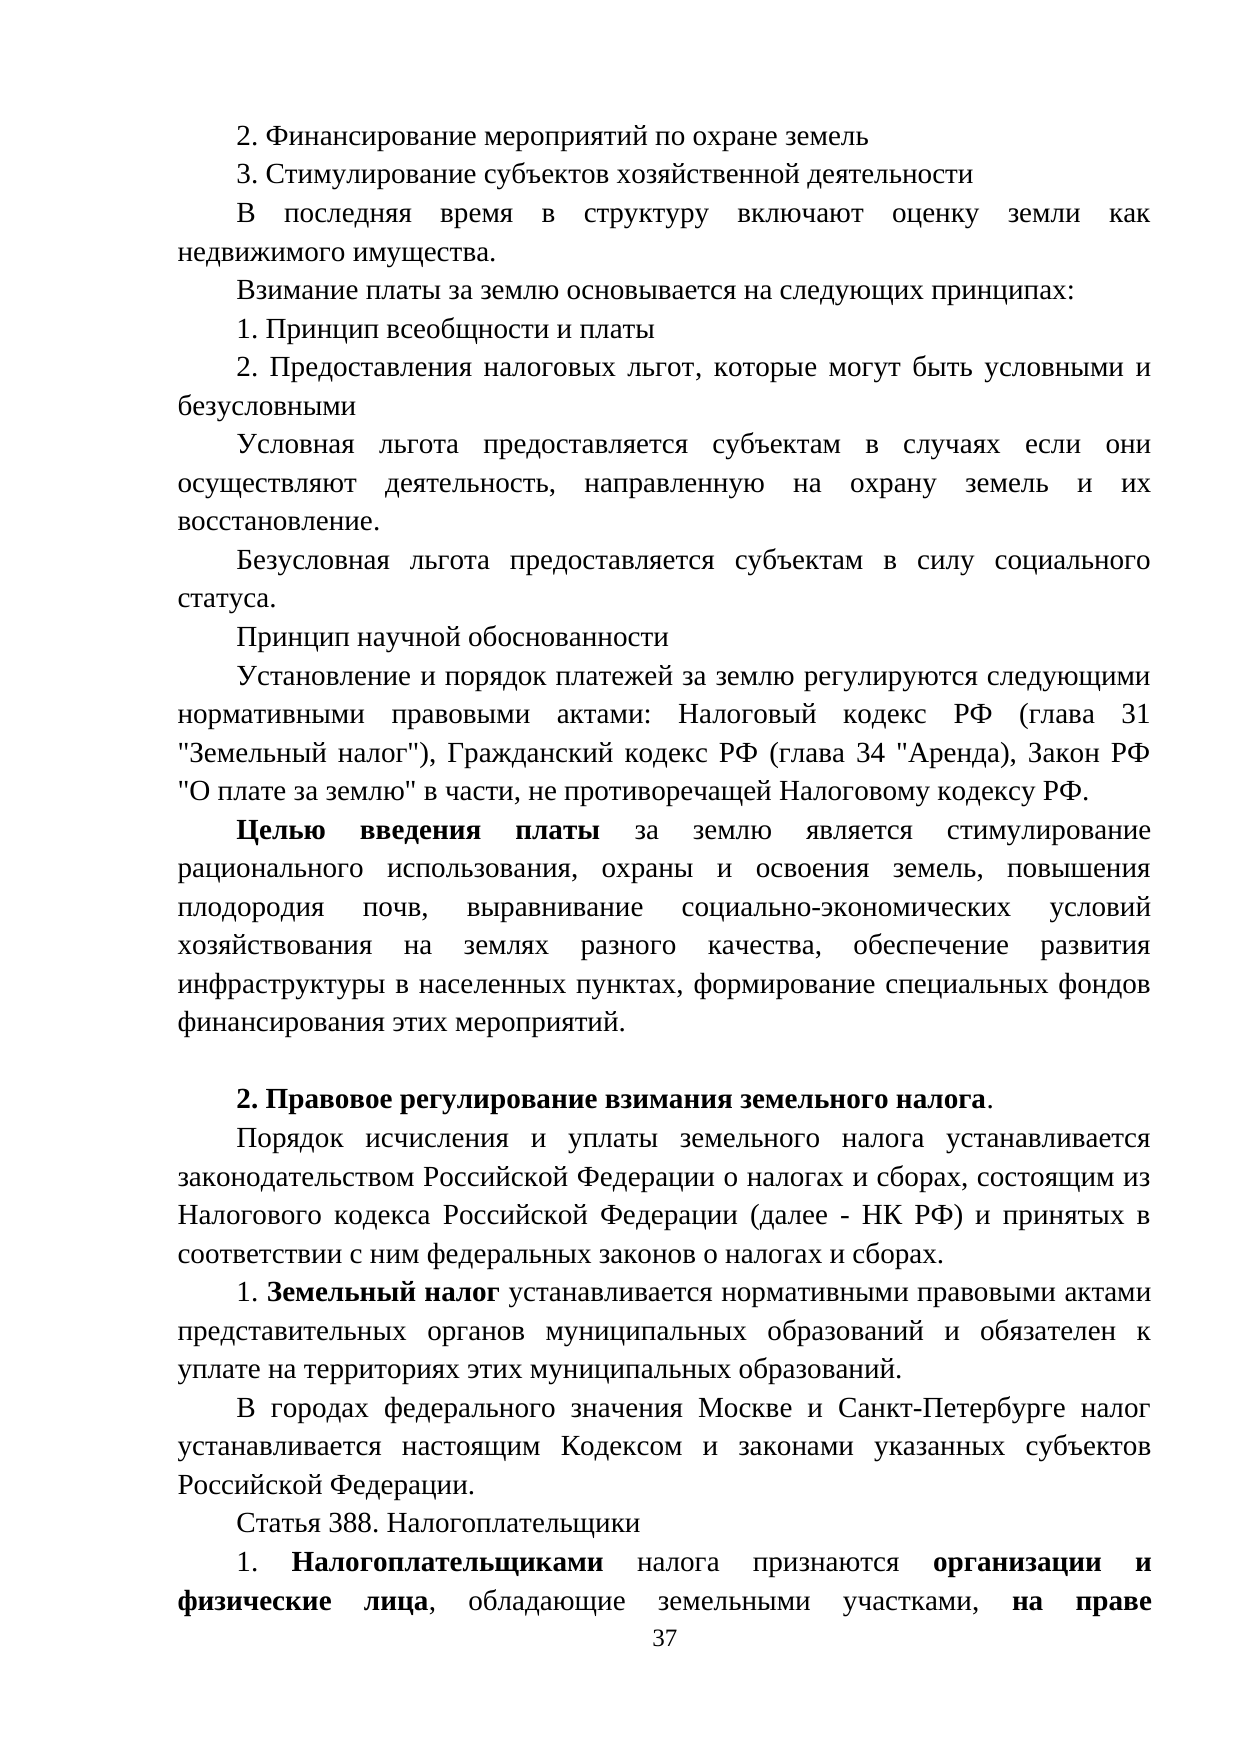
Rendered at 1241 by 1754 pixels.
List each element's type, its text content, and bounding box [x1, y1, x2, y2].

text Взимание платы за землю основывается на следующих принципах: [177, 272, 1152, 306]
text Установление и порядок платежей за землю регулируются следующими нормативными правовыми актами: Налоговый кодекс РФ (глава 31 "Земельный налог"), Гражданский кодекс РФ (глава 34 "Аренда), Закон РФ "О плате за землю" в части, не противоречащей Налоговому кодексу РФ. [177, 658, 1152, 807]
text Целью введения платы за землю является стимулирование рационального использования, охраны и освоения земель, повышения плодородия почв, выравнивание социально-экономических условий хозяйствования на землях разного качества, обеспечение развития инфраструктуры в населенных пунктах, формирование специальных фондов финансирования этих мероприятий. [177, 812, 1152, 1038]
text Условная льгота предоставляется субъектам в случаях если они осуществляют деятельность, направленную на охрану земель и их восстановление. [177, 426, 1152, 537]
text В последняя время в структуру включают оценку земли как недвижимого имущества. [177, 195, 1152, 267]
text 2. Правовое регулирование взимания земельного налога. [177, 1082, 1152, 1115]
text 3. Стимулирование субъектов хозяйственной деятельности [177, 157, 1152, 190]
text 2. Финансирование мероприятий по охране земель [177, 118, 1152, 152]
text Порядок исчисления и уплаты земельного налога устанавливается законодательством Российской Федерации о налогах и сборах, состоящим из Налогового кодекса Российской Федерации (далее - НК РФ) и принятых в соответствии с ним федеральных законов о налогах и сборах. [177, 1120, 1152, 1269]
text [177, 1544, 1152, 1616]
text Принцип научной обоснованности [177, 619, 1152, 653]
text Статья 388. Налогоплательщики [177, 1506, 1152, 1539]
text В городах федерального значения Москве и Санкт-Петербурге налог устанавливается настоящим Кодексом и законами указанных субъектов Российской Федерации. [177, 1390, 1152, 1501]
text 1. Принцип всеобщности и платы [177, 311, 1152, 344]
text 2. Предоставления налоговых льгот, которые могут быть условными и безусловными [177, 349, 1152, 421]
text Безусловная льгота предоставляется субъектам в силу социального статуса. [177, 542, 1152, 614]
text 1. Земельный налог устанавливается нормативными правовыми актами представительных органов муниципальных образований и обязателен к уплате на территориях этих муниципальных образований. [177, 1274, 1152, 1385]
